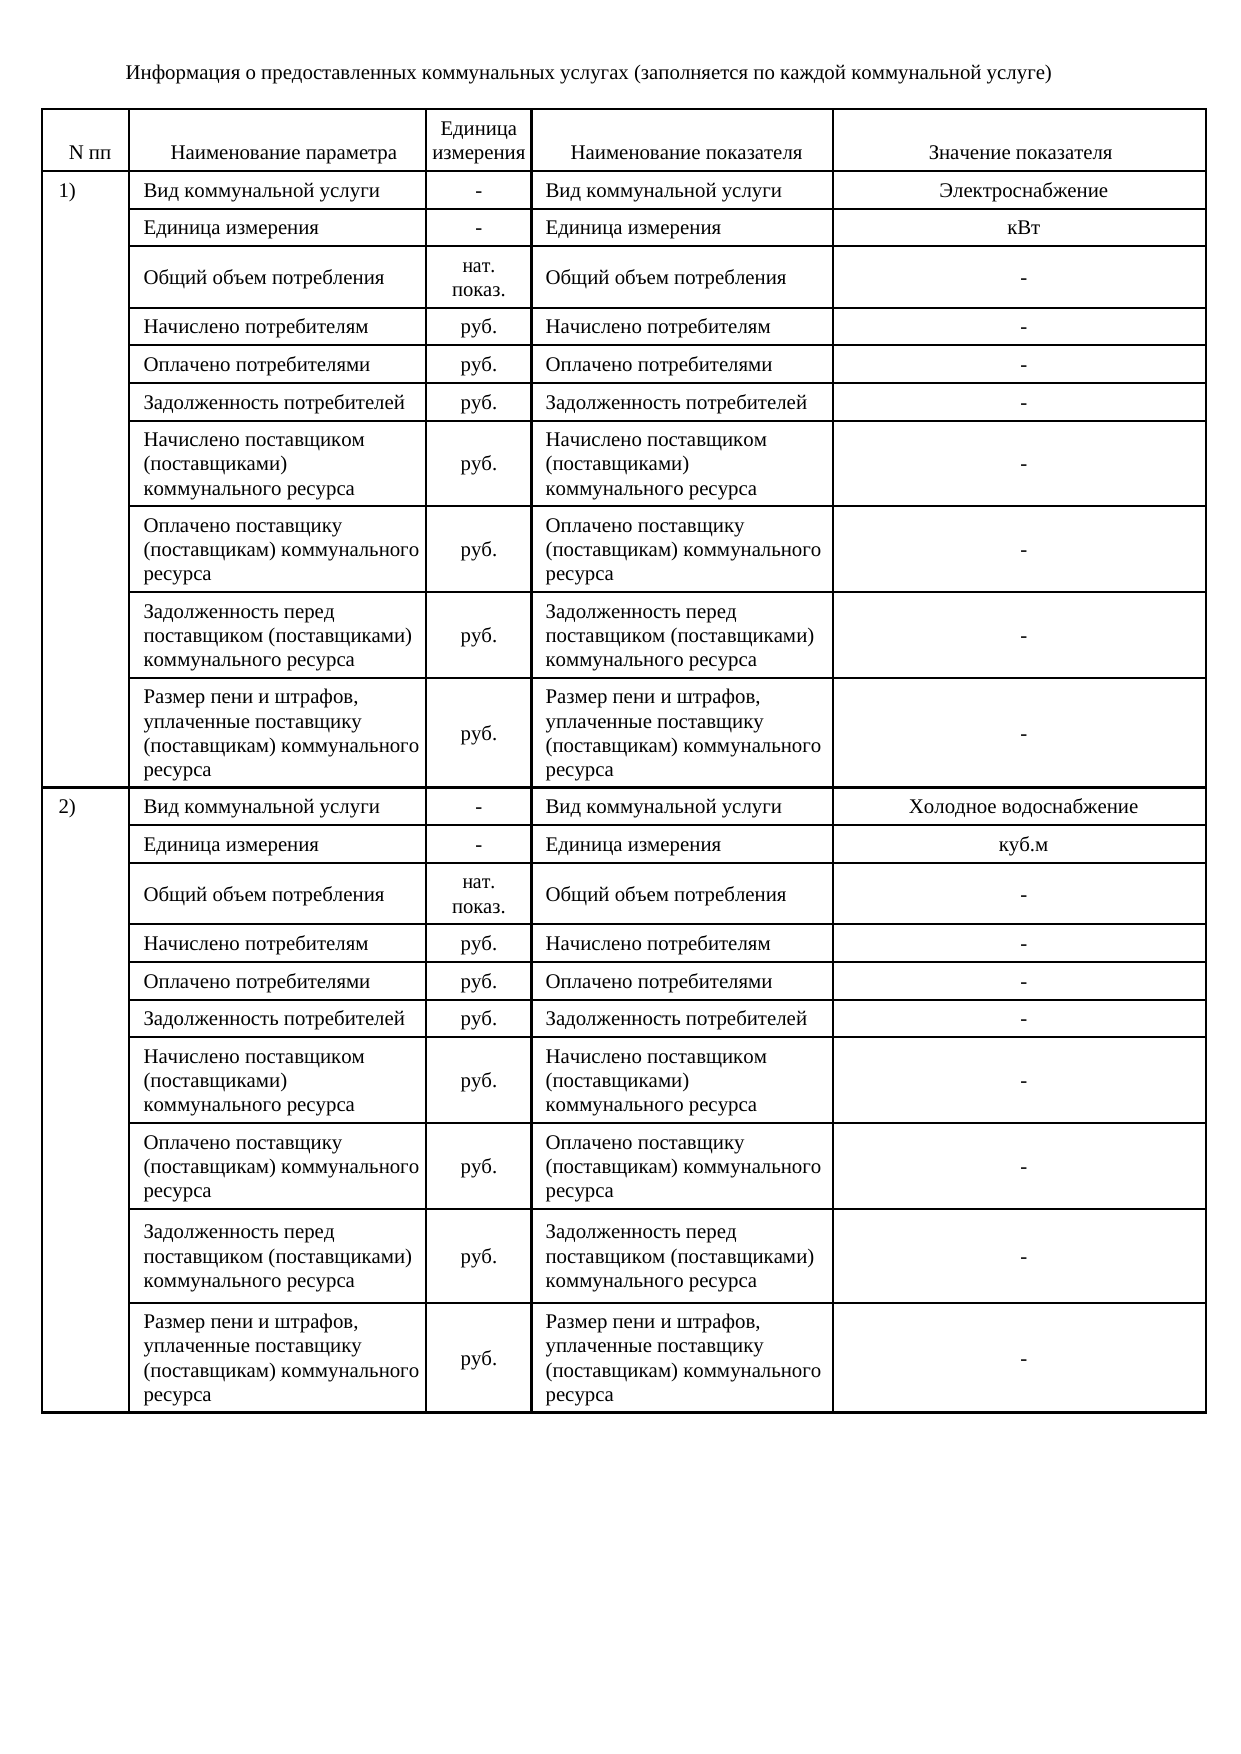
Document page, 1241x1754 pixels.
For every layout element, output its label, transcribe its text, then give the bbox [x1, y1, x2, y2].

table_cell нат. показ. [427, 864, 530, 923]
table_cell - [834, 679, 1205, 786]
table_header Значение показателя [834, 110, 1205, 170]
table_cell руб. [427, 346, 530, 382]
table_cell Оплачено поставщику (поставщикам) коммунального ресурса [130, 507, 425, 591]
table_cell Начислено поставщиком (поставщиками) коммунального ресурса [130, 1038, 425, 1122]
table_header Наименование показателя [533, 110, 832, 170]
table_cell руб. [427, 422, 530, 505]
table_cell - [834, 1210, 1205, 1302]
table_cell - [427, 826, 530, 862]
table_cell - [834, 309, 1205, 344]
table_cell нат. показ. [427, 247, 530, 307]
table_cell - [834, 1304, 1205, 1411]
table_cell руб. [427, 593, 530, 677]
table_cell Единица измерения [533, 826, 832, 862]
table_cell Вид коммунальной услуги [130, 172, 425, 207]
table_cell Оплачено потребителями [533, 963, 832, 998]
table_cell Размер пени и штрафов, уплаченные поставщику (поставщикам) коммунального ресурса [533, 679, 832, 786]
table_cell руб. [427, 507, 530, 591]
table_cell - [834, 1001, 1205, 1036]
table_cell Вид коммунальной услуги [533, 172, 832, 207]
table_cell Начислено потребителям [130, 309, 425, 344]
table_cell Начислено потребителям [533, 309, 832, 344]
table_cell Общий объем потребления [533, 247, 832, 307]
table_cell Оплачено поставщику (поставщикам) коммунального ресурса [533, 507, 832, 591]
table_cell Начислено поставщиком (поставщиками) коммунального ресурса [533, 422, 832, 505]
table_cell - [834, 422, 1205, 505]
table_cell Холодное водоснабжение [834, 789, 1205, 824]
table_cell Оплачено поставщику (поставщикам) коммунального ресурса [533, 1124, 832, 1208]
table_cell Оплачено потребителями [130, 963, 425, 998]
table_header Наименование параметра [130, 110, 425, 170]
table_cell 1) [43, 172, 128, 786]
table_cell Оплачено поставщику (поставщикам) коммунального ресурса [130, 1124, 425, 1208]
table_cell Размер пени и штрафов, уплаченные поставщику (поставщикам) коммунального ресурса [130, 679, 425, 786]
table_cell - [427, 172, 530, 207]
table_header Единица измерения [427, 110, 530, 170]
table_cell руб. [427, 309, 530, 344]
table_cell Вид коммунальной услуги [130, 789, 425, 824]
table_header N пп [43, 110, 128, 170]
table_cell Задолженность потребителей [533, 384, 832, 419]
table_cell Размер пени и штрафов, уплаченные поставщику (поставщикам) коммунального ресурса [533, 1304, 832, 1411]
table_cell Начислено потребителям [130, 925, 425, 961]
table_cell Оплачено потребителями [533, 346, 832, 382]
text Информация о предоставленных коммунальных услугах (заполняется по каждой коммунальной услуге) [125, 60, 1205, 84]
table_cell Задолженность перед поставщиком (поставщиками) коммунального ресурса [130, 593, 425, 677]
table_cell Начислено поставщиком (поставщиками) коммунального ресурса [130, 422, 425, 505]
table_cell руб. [427, 384, 530, 419]
table_cell - [834, 593, 1205, 677]
table_cell кВт [834, 210, 1205, 245]
table_cell Задолженность потребителей [130, 384, 425, 419]
table_cell руб. [427, 1038, 530, 1122]
table_cell Общий объем потребления [130, 247, 425, 307]
table_cell руб. [427, 1304, 530, 1411]
table_cell - [834, 507, 1205, 591]
table_cell руб. [427, 963, 530, 998]
table_cell Задолженность перед поставщиком (поставщиками) коммунального ресурса [130, 1210, 425, 1302]
table_cell Задолженность перед поставщиком (поставщиками) коммунального ресурса [533, 1210, 832, 1302]
table_cell - [834, 247, 1205, 307]
table_cell руб. [427, 1001, 530, 1036]
table_cell Вид коммунальной услуги [533, 789, 832, 824]
table_cell Единица измерения [130, 826, 425, 862]
table_cell - [834, 963, 1205, 998]
table_cell Электроснабжение [834, 172, 1205, 207]
table_cell Задолженность перед поставщиком (поставщиками) коммунального ресурса [533, 593, 832, 677]
table_cell руб. [427, 1124, 530, 1208]
table_cell руб. [427, 925, 530, 961]
table_cell Начислено потребителям [533, 925, 832, 961]
table_cell Задолженность потребителей [533, 1001, 832, 1036]
table_cell Единица измерения [533, 210, 832, 245]
table_cell Общий объем потребления [130, 864, 425, 923]
table_cell - [834, 1124, 1205, 1208]
table_cell - [427, 210, 530, 245]
table_cell Единица измерения [130, 210, 425, 245]
table_cell 2) [43, 789, 128, 1411]
table_cell - [834, 864, 1205, 923]
table_cell Общий объем потребления [533, 864, 832, 923]
table_cell - [427, 789, 530, 824]
table_cell Размер пени и штрафов, уплаченные поставщику (поставщикам) коммунального ресурса [130, 1304, 425, 1411]
table_cell куб.м [834, 826, 1205, 862]
table_cell - [834, 346, 1205, 382]
table_cell руб. [427, 679, 530, 786]
table_cell Начислено поставщиком (поставщиками) коммунального ресурса [533, 1038, 832, 1122]
table_cell руб. [427, 1210, 530, 1302]
table_cell Оплачено потребителями [130, 346, 425, 382]
table_cell - [834, 1038, 1205, 1122]
table_cell - [834, 384, 1205, 419]
table_cell - [834, 925, 1205, 961]
table_cell Задолженность потребителей [130, 1001, 425, 1036]
